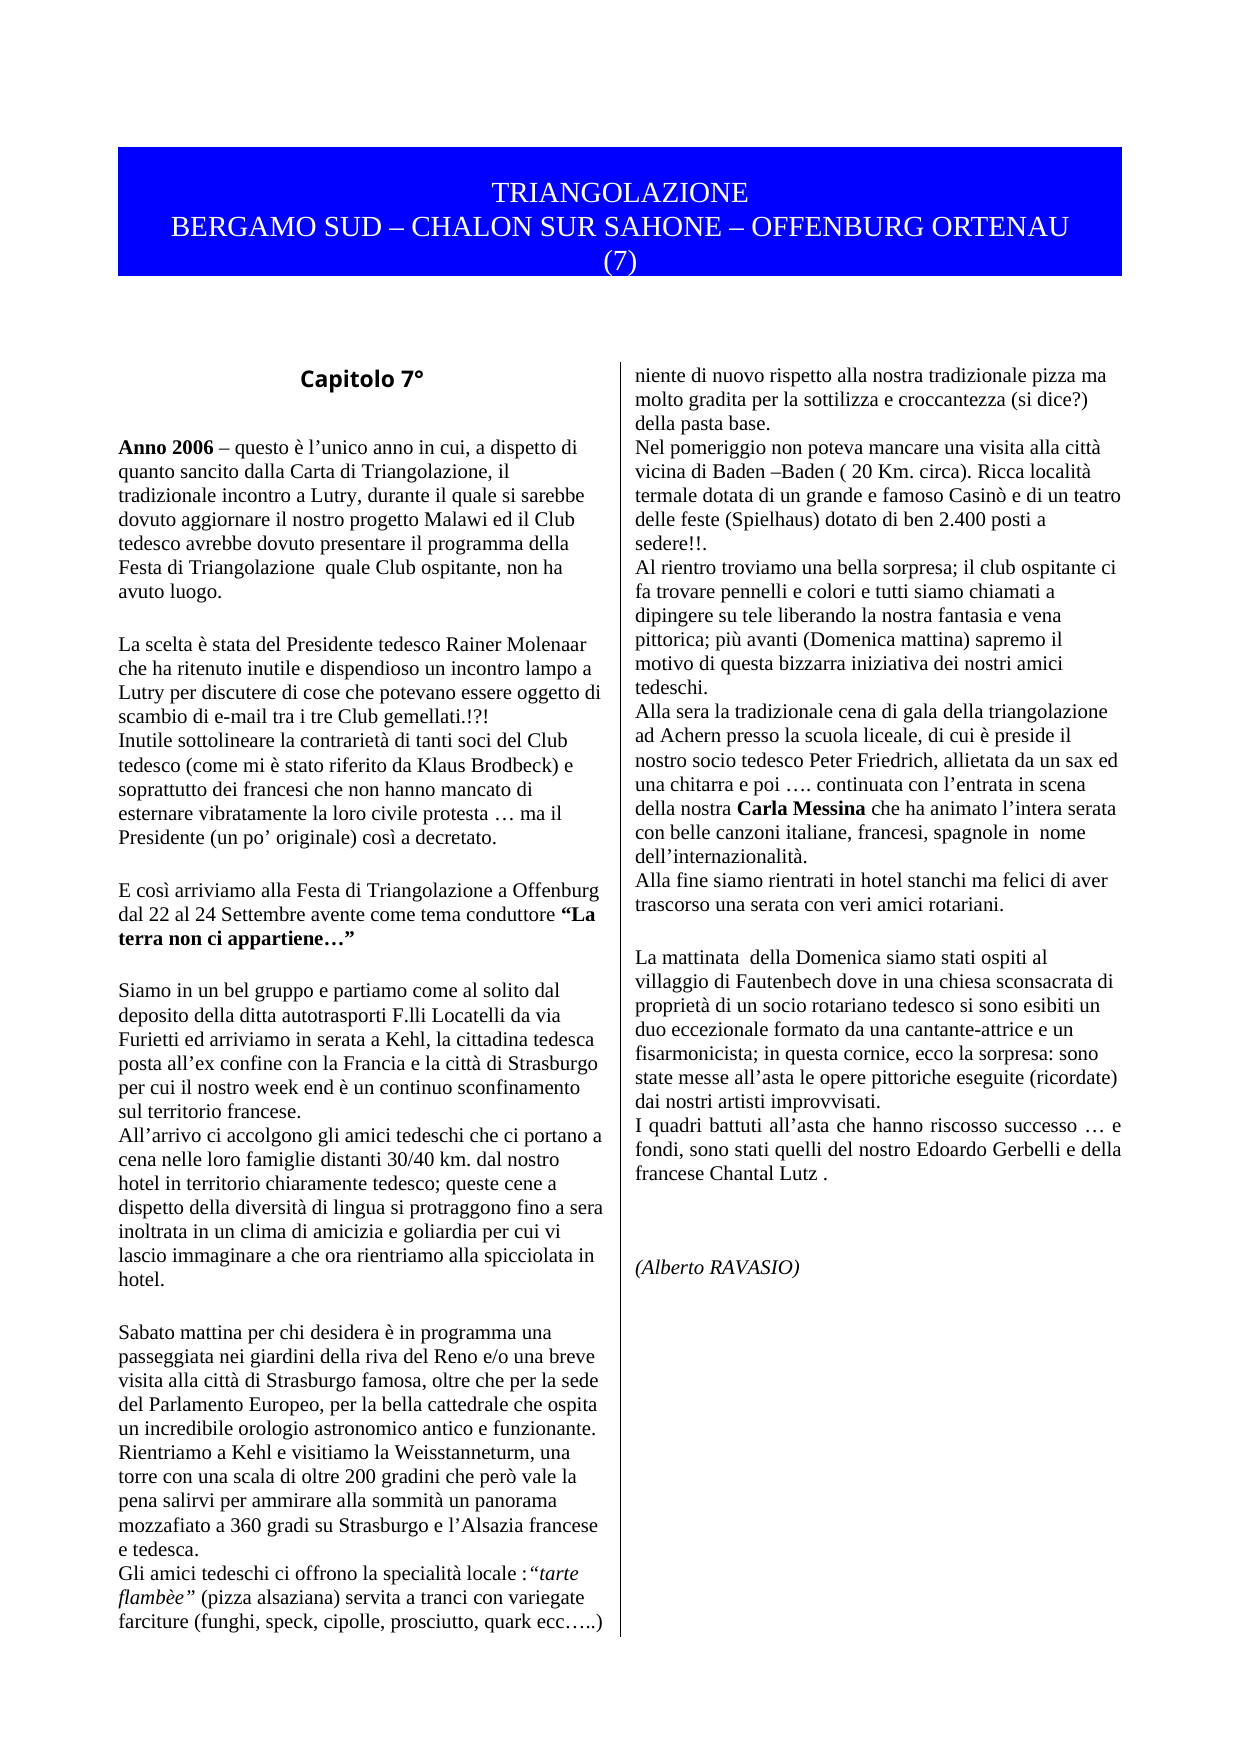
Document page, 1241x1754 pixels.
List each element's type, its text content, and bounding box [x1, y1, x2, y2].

text La scelta è stata del Presidente tedesco Rainer Molenaar che ha ritenuto inutile e dispendioso un incontro lampo a Lutry per discutere di cose che potevano essere oggetto di scambio di e-mail tra i tre Club gemellati.!?! [118, 632, 605, 728]
text Inutile sottolineare la contrarietà di tanti soci del Club tedesco (come mi è stato riferito da Klaus Brodbeck) e soprattutto dei francesi che non hanno mancato di esternare vibratamente la loro civile protesta … ma il Presidente (un po’ originale) così a decretato. [118, 728, 605, 849]
text I quadri battuti all’asta che hanno riscosso successo … e fondi, sono stati quelli del nostro Edoardo Gerbelli e della francese Chantal Lutz . [635, 1113, 1122, 1185]
text La mattinata della Domenica siamo stati ospiti al villaggio di Fautenbech dove in una chiesa sconsacrata di proprietà di un socio rotariano tedesco si sono esibiti un duo eccezionale formato da una cantante-attrice e un fisarmonicista; in questa cornice, ecco la sorpresa: sono state messe all’asta le opere pittoriche eseguite (ricordate) dai nostri artisti improvvisati. [635, 945, 1122, 1113]
text Anno 2006 – questo è l’unico anno in cui, a dispetto di quanto sancito dalla Carta di Triangolazione, il tradizionale incontro a Lutry, durante il quale si sarebbe dovuto aggiornare il nostro progetto Malawi ed il Club tedesco avrebbe dovuto presentare il programma della Festa di Triangolazione quale Club ospitante, non ha avuto luogo. [118, 435, 605, 603]
text Capitolo 7° [118, 362, 605, 394]
text All’arrivo ci accolgono gli amici tedeschi che ci portano a cena nelle loro famiglie distanti 30/40 km. dal nostro hotel in territorio chiaramente tedesco; queste cene a dispetto della diversità di lingua si protraggono fino a sera inoltrata in un clima di amicizia e goliardia per cui vi lascio immaginare a che ora rientriamo alla spicciolata in hotel. [118, 1123, 605, 1291]
text Gli amici tedeschi ci offrono la specialità locale :“tarte flambèe” (pizza alsaziana) servita a tranci con variegate farciture (funghi, speck, cipolle, prosciutto, quark ecc…..) niente di nuovo rispetto alla nostra tradizionale pizza ma molto gradita per la sottilizza e croccantezza (si dice?) della pasta base. [118, 1561, 605, 1633]
text Siamo in un bel gruppo e partiamo come al solito dal deposito della ditta autotrasporti F.lli Locatelli da via Furietti ed arriviamo in serata a Kehl, la cittadina tedesca posta all’ex confine con la Francia e la città di Strasburgo per cui il nostro week end è un continuo sconfinamento sul territorio francese. [118, 978, 605, 1123]
text (7) [118, 243, 1122, 276]
text Al rientro troviamo una bella sorpresa; il club ospitante ci fa trovare pennelli e colori e tutti siamo chiamati a dipingere su tele liberando la nostra fantasia e vena pittorica; più avanti (Domenica mattina) sapremo il motivo di questa bizzarra iniziativa dei nostri amici tedeschi. [635, 555, 1122, 699]
text Nel pomeriggio non poteva mancare una visita alla città vicina di Baden –Baden ( 20 Km. circa). Ricca località termale dotata di un grande e famoso Casinò e di un teatro delle feste (Spielhaus) dotato di ben 2.400 posti a sedere!!. [635, 435, 1122, 555]
text Alla fine siamo rientrati in hotel stanchi ma felici di aver trascorso una serata con veri amici rotariani. [635, 868, 1122, 916]
text BERGAMO SUD – CHALON SUR SAHONE – OFFENBURG ORTENAU [118, 209, 1122, 243]
text Gli amici tedeschi ci offrono la specialità locale :“tarte flambèe” (pizza alsaziana) servita a tranci con variegate farciture (funghi, speck, cipolle, prosciutto, quark ecc…..) niente di nuovo rispetto alla nostra tradizionale pizza ma molto gradita per la sottilizza e croccantezza (si dice?) della pasta base. [635, 362, 1122, 435]
text Sabato mattina per chi desidera è in programma una passeggiata nei giardini della riva del Reno e/o una breve visita alla città di Strasburgo famosa, oltre che per la sede del Parlamento Europeo, per la bella cattedrale che ospita un incredibile orologio astronomico antico e funzionante. [118, 1320, 605, 1440]
text Alla sera la tradizionale cena di gala della triangolazione ad Achern presso la scuola liceale, di cui è preside il nostro socio tedesco Peter Friedrich, allietata da un sax ed una chitarra e poi …. continuata con l’entrata in scena della nostra Carla Messina che ha animato l’intera serata con belle canzoni italiane, francesi, spagnole in nome dell’internazionalità. [635, 699, 1122, 868]
text E così arriviamo alla Festa di Triangolazione a Offenburg dal 22 al 24 Settembre avente come tema conduttore “La terra non ci appartiene…” [118, 877, 605, 950]
text Rientriamo a Kehl e visitiamo la Weisstanneturm, una torre con una scala di oltre 200 gradini che però vale la pena salirvi per ammirare alla sommità un panorama mozzafiato a 360 gradi su Strasburgo e l’Alsazia francese e tedesca. [118, 1440, 605, 1561]
text TRIANGOLAZIONE [118, 176, 1122, 209]
text (Alberto RAVASIO) [635, 1255, 1122, 1279]
